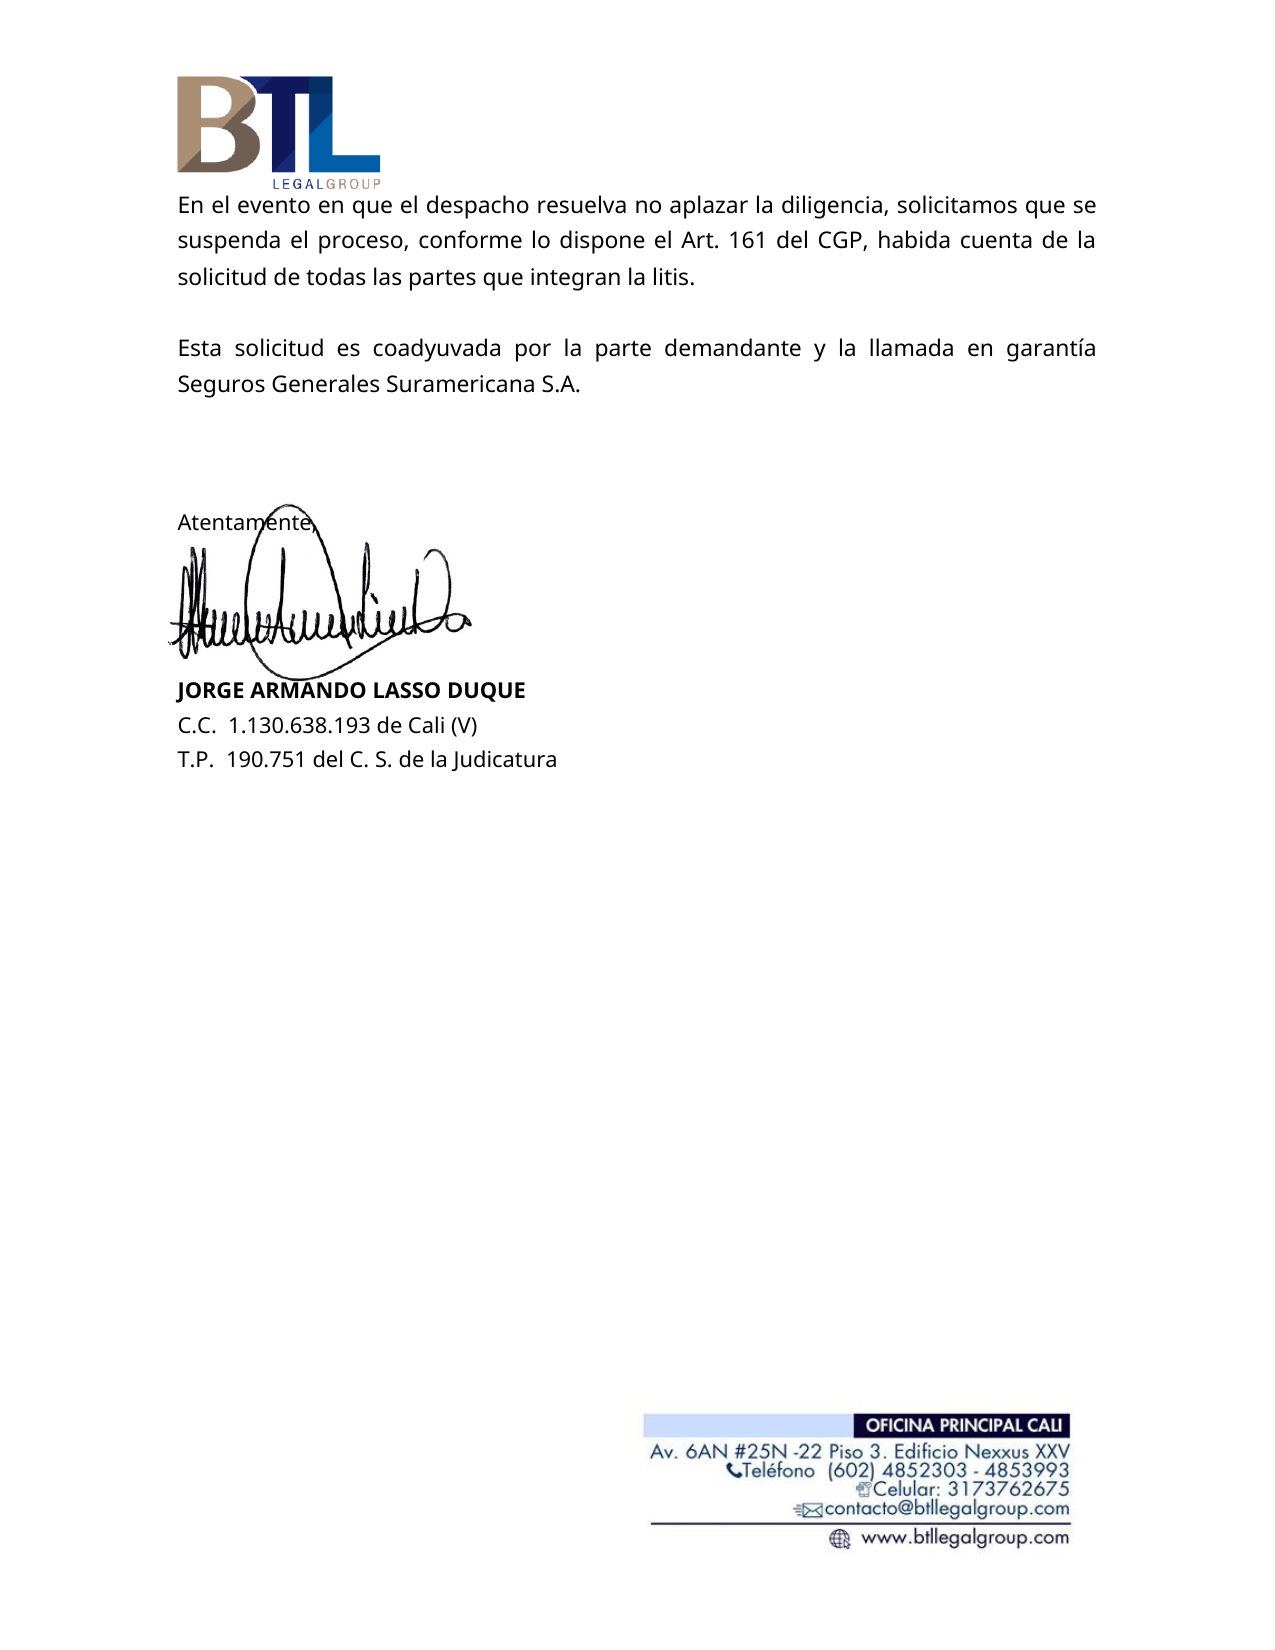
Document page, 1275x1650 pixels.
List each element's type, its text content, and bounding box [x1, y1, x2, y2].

picture [162, 501, 474, 689]
picture [177, 76, 381, 189]
text Atentamente, [177, 507, 927, 536]
text JORGE ARMANDO LASSO DUQUE [177, 676, 927, 705]
text En el evento en que el despacho resuelva no aplazar la diligencia, solicitamos que se suspenda el proceso, conforme lo dispone el Art. 161 del CGP, habida cuenta de la solicitud de todas las partes que integran la litis. [177, 188, 1098, 292]
picture [593, 1400, 1098, 1562]
text C.C. 1.130.638.193 de Cali (V) [177, 710, 927, 739]
text T.P. 190.751 del C. S. de la Judicatura [177, 744, 927, 774]
text Esta solicitud es coadyuvada por la parte demandante y la llamada en garantía Seguros Generales Suramericana S.A. [177, 332, 1098, 399]
